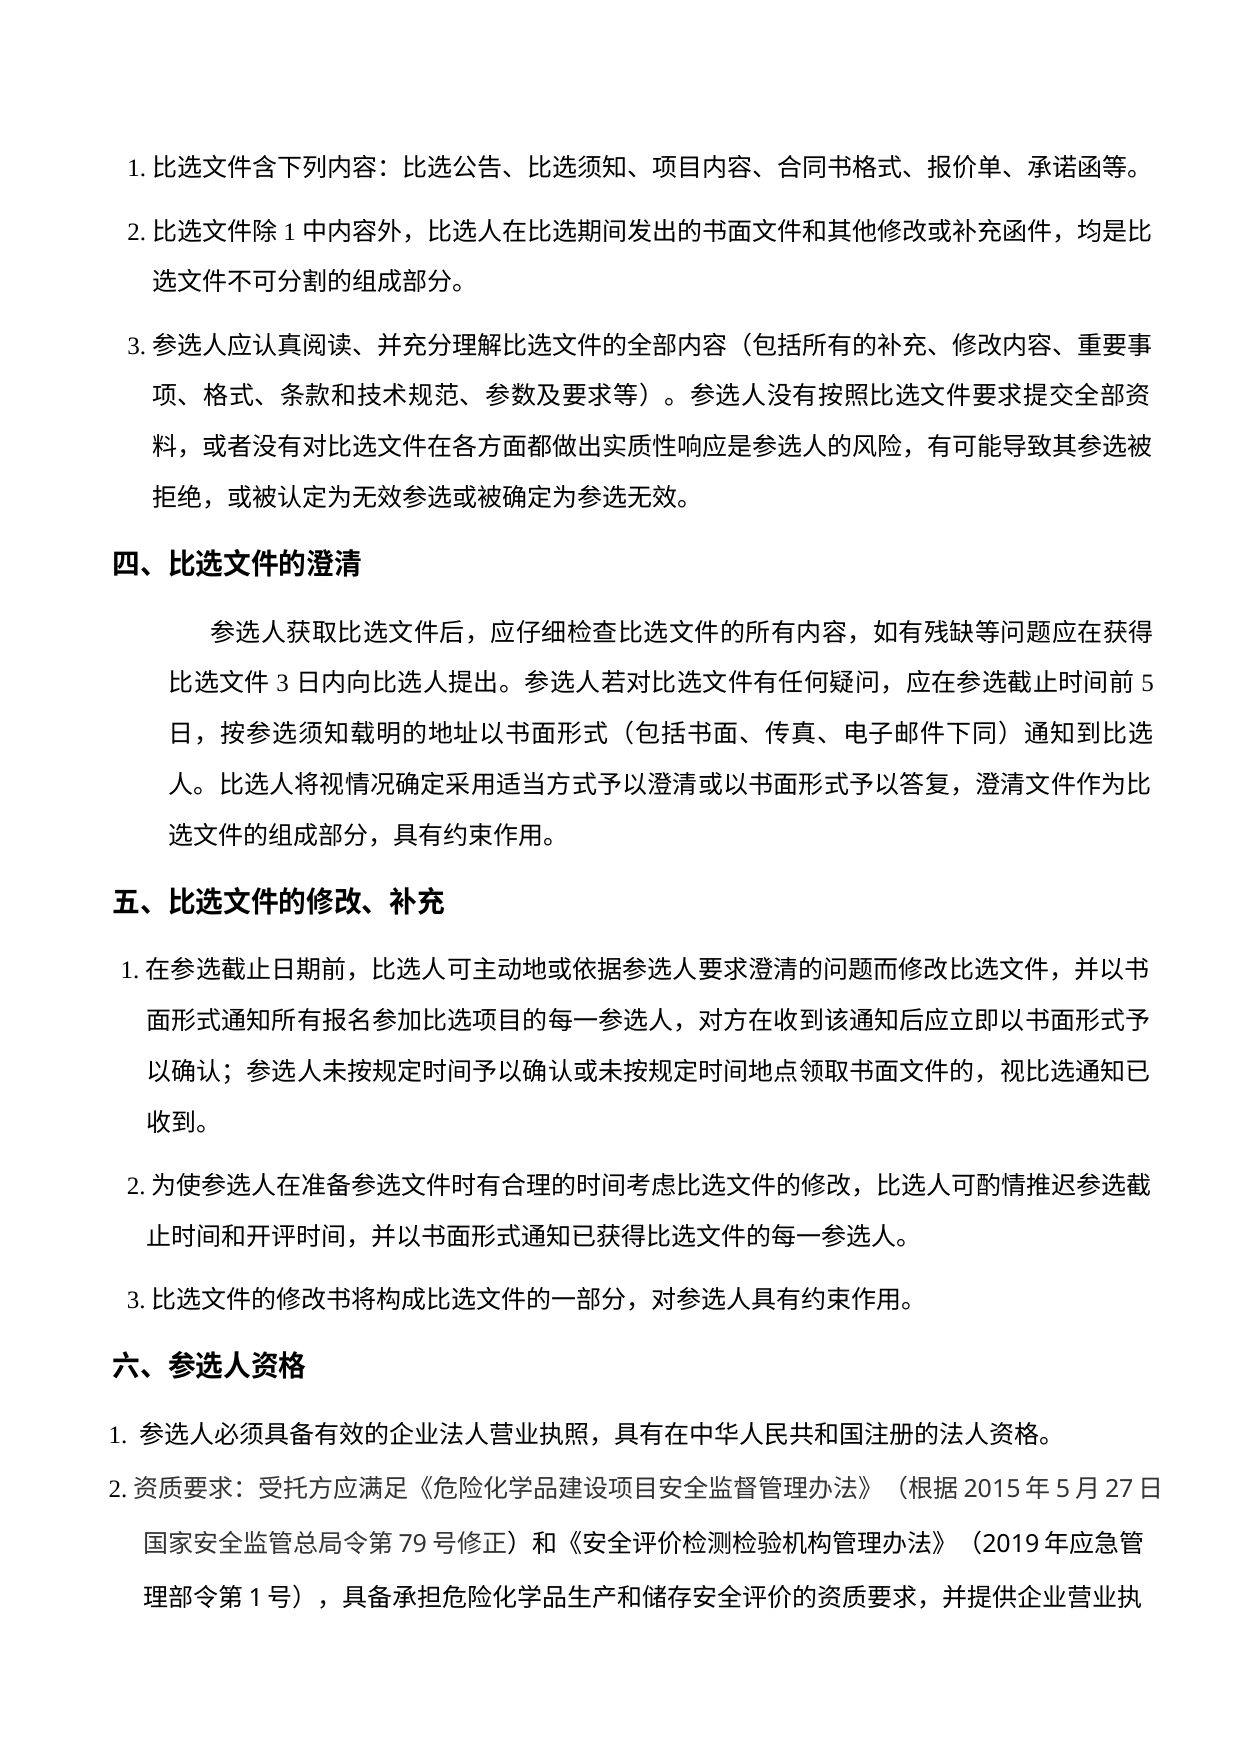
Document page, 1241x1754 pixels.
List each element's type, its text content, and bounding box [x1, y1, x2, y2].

text 3. 比选文件的修改书将构成比选文件的一部分，对参选人具有约束作用。 [120, 1279, 1154, 1316]
text 1. 在参选截止日期前，比选人可主动地或依据参选人要求澄清的问题而修改比选文件，并以书面形式通知所有报名参加比选项目的每一参选人，对方在收到该通知后应立即以书面形式予以确认；参选人未按规定时间予以确认或未按规定时间地点领取书面文件的，视比选通知已收到。 [120, 950, 1154, 1138]
text 四、比选文件的澄清 [112, 541, 1166, 583]
text 1. 参选人必须具备有效的企业法人营业执照，具有在中华人民共和国注册的法人资格。 [108, 1414, 1166, 1451]
text 1. 比选文件含下列内容：比选公告、比选须知、项目内容、合同书格式、报价单、承诺函等。 [127, 148, 1154, 184]
text 2. 比选文件除 1 中内容外，比选人在比选期间发出的书面文件和其他修改或补充函件，均是比选文件不可分割的组成部分。 [127, 211, 1154, 298]
text 六、参选人资格 [112, 1343, 1166, 1385]
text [108, 1469, 1166, 1614]
text 3. 参选人应认真阅读、并充分理解比选文件的全部内容（包括所有的补充、修改内容、重要事项、格式、条款和技术规范、参数及要求等）。参选人没有按照比选文件要求提交全部资料，或者没有对比选文件在各方面都做出实质性响应是参选人的风险，有可能导致其参选被拒绝，或被认定为无效参选或被确定为参选无效。 [127, 325, 1154, 513]
text 五、比选文件的修改、补充 [112, 878, 1166, 921]
text 2. 为使参选人在准备参选文件时有合理的时间考虑比选文件的修改，比选人可酌情推迟参选截止时间和开评时间，并以书面形式通知已获得比选文件的每一参选人。 [120, 1165, 1154, 1252]
text 参选人获取比选文件后，应仔细检查比选文件的所有内容，如有残缺等问题应在获得比选文件 3 日内向比选人提出。参选人若对比选文件有任何疑问，应在参选截止时间前 5 日，按参选须知载明的地址以书面形式（包括书面、传真、电子邮件下同）通知到比选人。比选人将视情况确定采用适当方式予以澄清或以书面形式予以答复，澄清文件作为比选文件的组成部分，具有约束作用。 [168, 612, 1154, 851]
